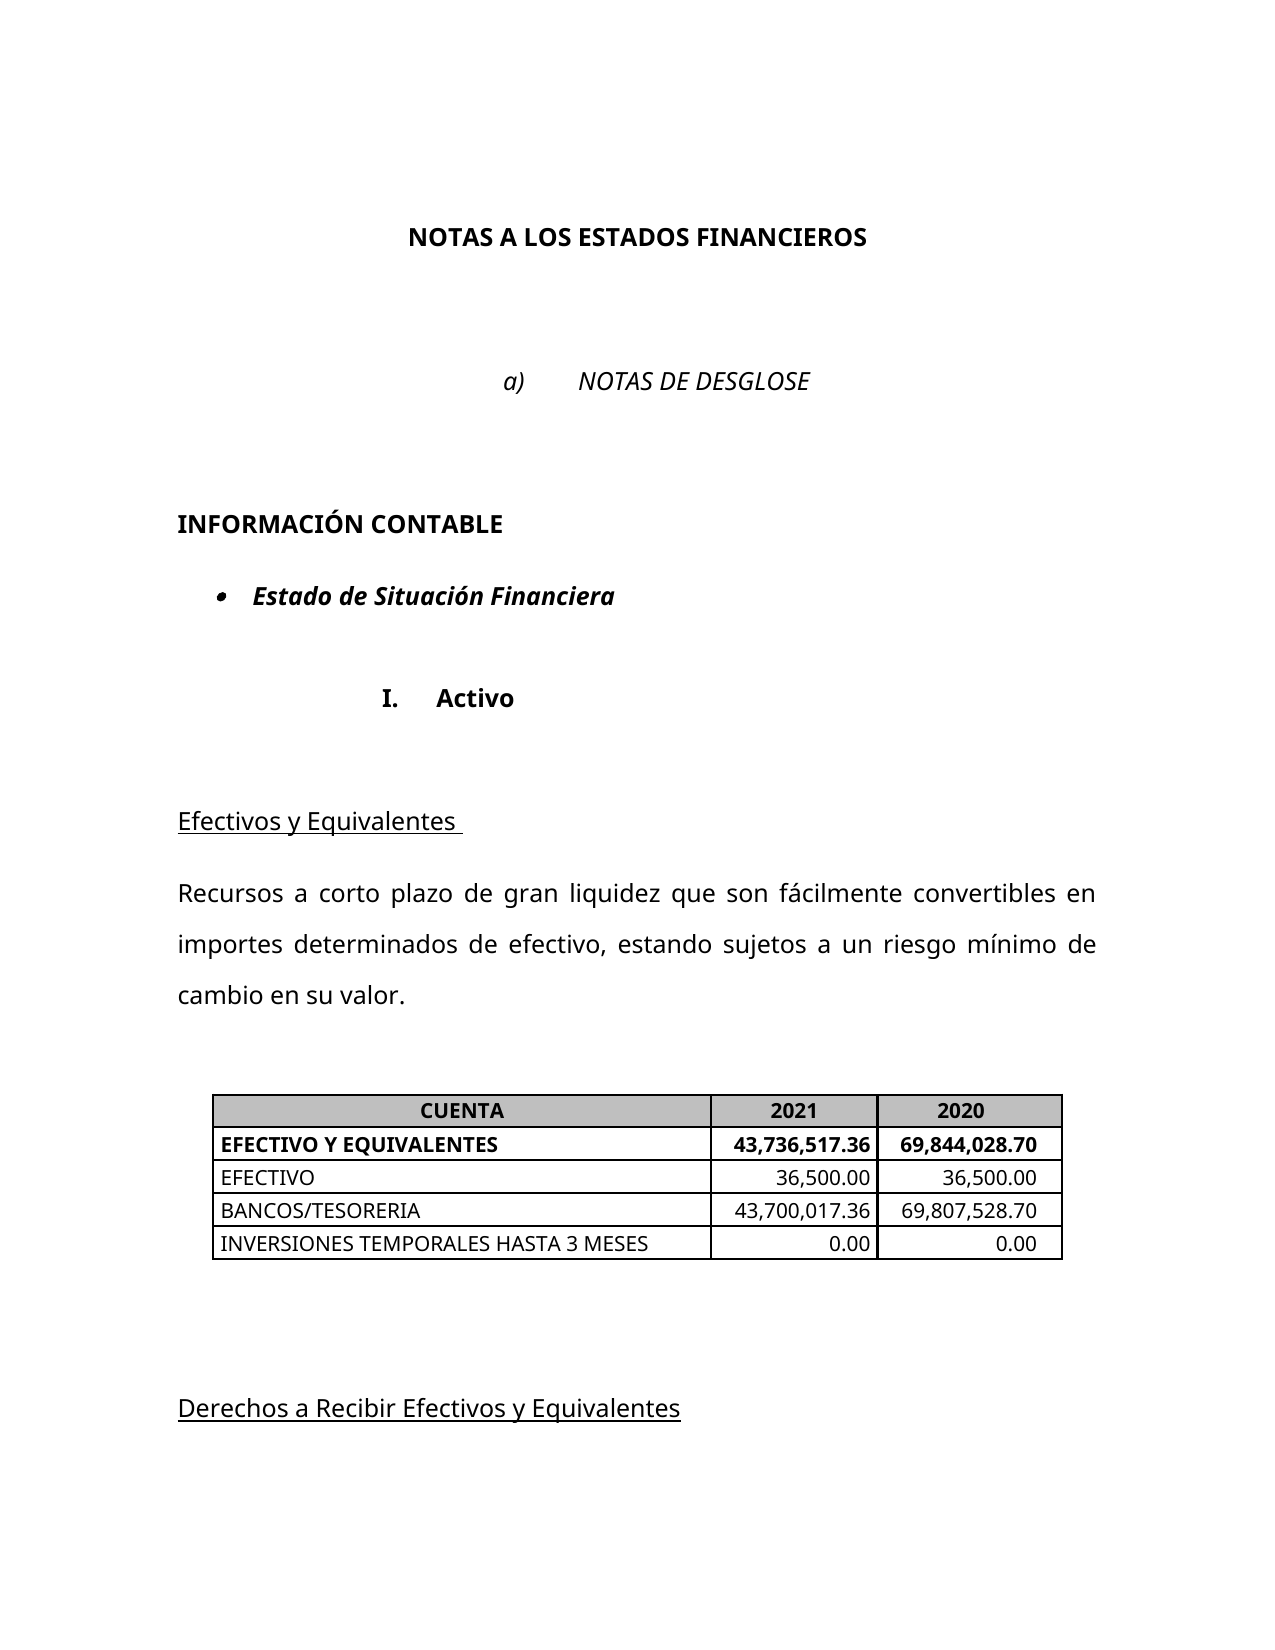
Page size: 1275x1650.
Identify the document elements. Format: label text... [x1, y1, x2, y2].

table_header [1044, 1096, 1061, 1126]
table_cell BANCOS/TESORERIA [214, 1194, 710, 1225]
table_cell 43,700,017.36 [712, 1194, 876, 1225]
table_cell 0.00 [879, 1227, 1044, 1257]
list Estado de Situación Financiera [215, 579, 1098, 613]
text Recursos a corto plazo de gran liquidez que son fácilmente convertibles en importes determinados de efectivo, estando sujetos a un riesgo mínimo de cambio en su valor. [177, 876, 1098, 1012]
table_cell 36,500.00 [712, 1161, 876, 1192]
table_cell [1044, 1161, 1061, 1192]
table_cell EFECTIVO Y EQUIVALENTES [214, 1128, 710, 1159]
table_cell [1044, 1227, 1061, 1257]
table_cell [1044, 1128, 1061, 1159]
table_cell 69,844,028.70 [879, 1128, 1044, 1159]
table_cell 43,736,517.36 [712, 1128, 876, 1159]
table_cell 36,500.00 [879, 1161, 1044, 1192]
table_cell 69,807,528.70 [879, 1194, 1044, 1225]
list Activo [399, 681, 1098, 715]
table_cell INVERSIONES TEMPORALES HASTA 3 MESES [214, 1227, 710, 1257]
text Efectivos y Equivalentes [177, 804, 1098, 838]
table_header 2020 [879, 1096, 1044, 1126]
table_cell 0.00 [712, 1227, 876, 1257]
text INFORMACIÓN CONTABLE [177, 507, 1098, 541]
text NOTAS A LOS ESTADOS FINANCIEROS [177, 219, 1098, 253]
table_cell EFECTIVO [214, 1161, 710, 1192]
list NOTAS DE DESGLOSE [215, 363, 1098, 397]
table_header 2021 [712, 1096, 876, 1126]
text Derechos a Recibir Efectivos y Equivalentes [177, 1391, 1098, 1425]
table_cell [1044, 1194, 1061, 1225]
table_header CUENTA [214, 1096, 710, 1126]
